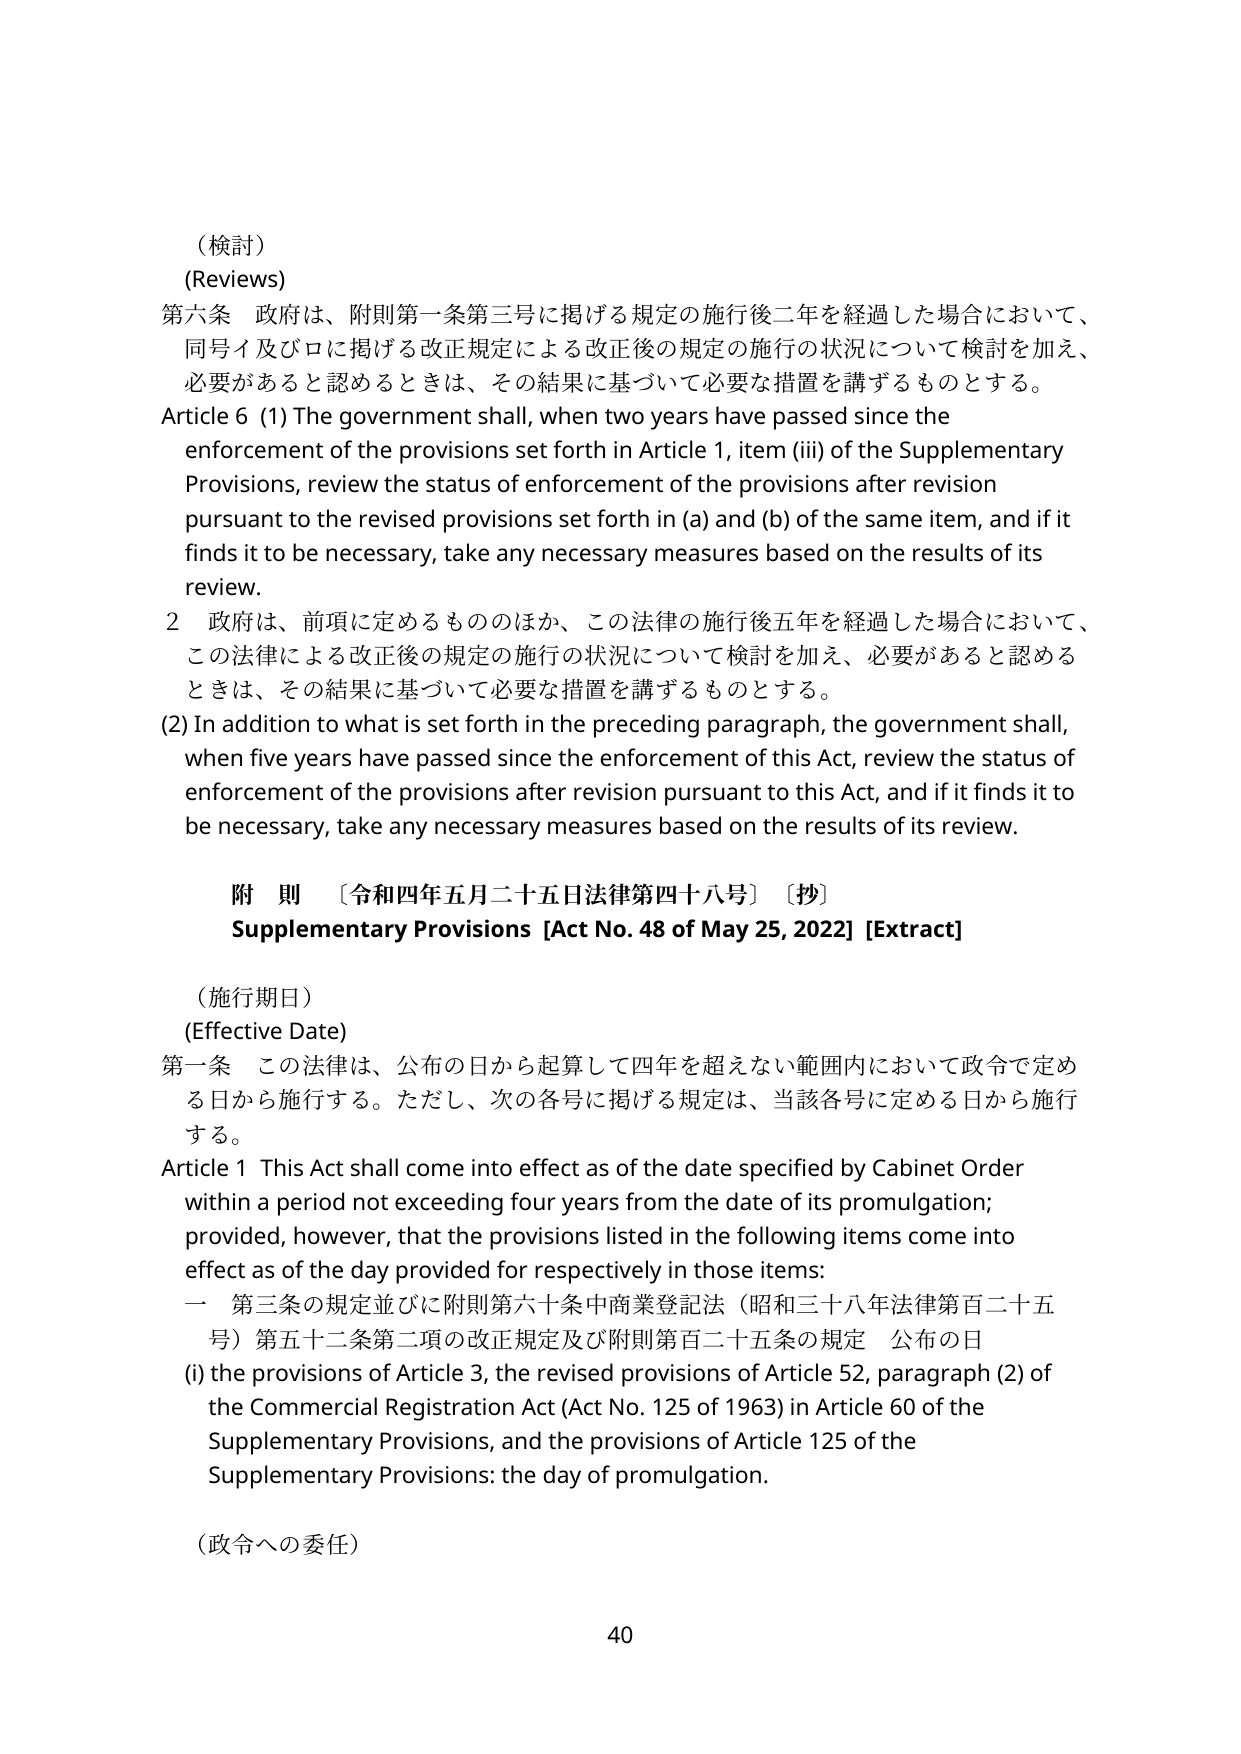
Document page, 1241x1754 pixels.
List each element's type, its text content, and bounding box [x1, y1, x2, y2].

text （政令への委任） [184, 1526, 1079, 1560]
text Supplementary Provisions [Act No. 48 of May 25, 2022] [Extract] [230, 911, 1079, 945]
text （施行期日） [184, 979, 1079, 1014]
text (2) In addition to what is set forth in the preceding paragraph, the government shall, when five years have passed since the enforcement of this Act, review the status of enforcement of the provisions after revision pursuant to this Act, and if it finds it to be necessary, take any necessary measures based on the results of its review. [161, 706, 1079, 843]
text 附 則 〔令和四年五月二十五日法律第四十八号〕〔抄〕 [230, 877, 1079, 911]
text (Reviews) [184, 262, 1079, 296]
text (Effective Date) [184, 1014, 1079, 1048]
text (i) the provisions of Article 3, the revised provisions of Article 52, paragraph (2) of the Commercial Registration Act (Act No. 125 of 1963) in Article 60 of the Supplementary Provisions, and the provisions of Article 125 of the Supplementary Provisions: the day of promulgation. [184, 1355, 1079, 1492]
text 一 第三条の規定並びに附則第六十条中商業登記法（昭和三十八年法律第百二十五号）第五十二条第二項の改正規定及び附則第百二十五条の規定 公布の日 [184, 1287, 1079, 1355]
text （検討） [184, 228, 1079, 262]
text 第一条 この法律は、公布の日から起算して四年を超えない範囲内において政令で定める日から施行する。ただし、次の各号に掲げる規定は、当該各号に定める日から施行する。 [161, 1048, 1079, 1150]
text 第六条 政府は、附則第一条第三号に掲げる規定の施行後二年を経過した場合において、同号イ及びロに掲げる改正規定による改正後の規定の施行の状況について検討を加え、必要があると認めるときは、その結果に基づいて必要な措置を講ずるものとする。 [161, 296, 1079, 399]
text Article 6 (1) The government shall, when two years have passed since the enforcement of the provisions set forth in Article 1, item (iii) of the Supplementary Provisions, review the status of enforcement of the provisions after revision pursuant to the revised provisions set forth in (a) and (b) of the same item, and if it finds it to be necessary, take any necessary measures based on the results of its review. [161, 399, 1079, 604]
text Article 1 This Act shall come into effect as of the date specified by Cabinet Order within a period not exceeding four years from the date of its promulgation; provided, however, that the provisions listed in the following items come into effect as of the day provided for respectively in those items: [161, 1150, 1079, 1287]
text ２ 政府は、前項に定めるもののほか、この法律の施行後五年を経過した場合において、この法律による改正後の規定の施行の状況について検討を加え、必要があると認めるときは、その結果に基づいて必要な措置を講ずるものとする。 [161, 604, 1079, 706]
